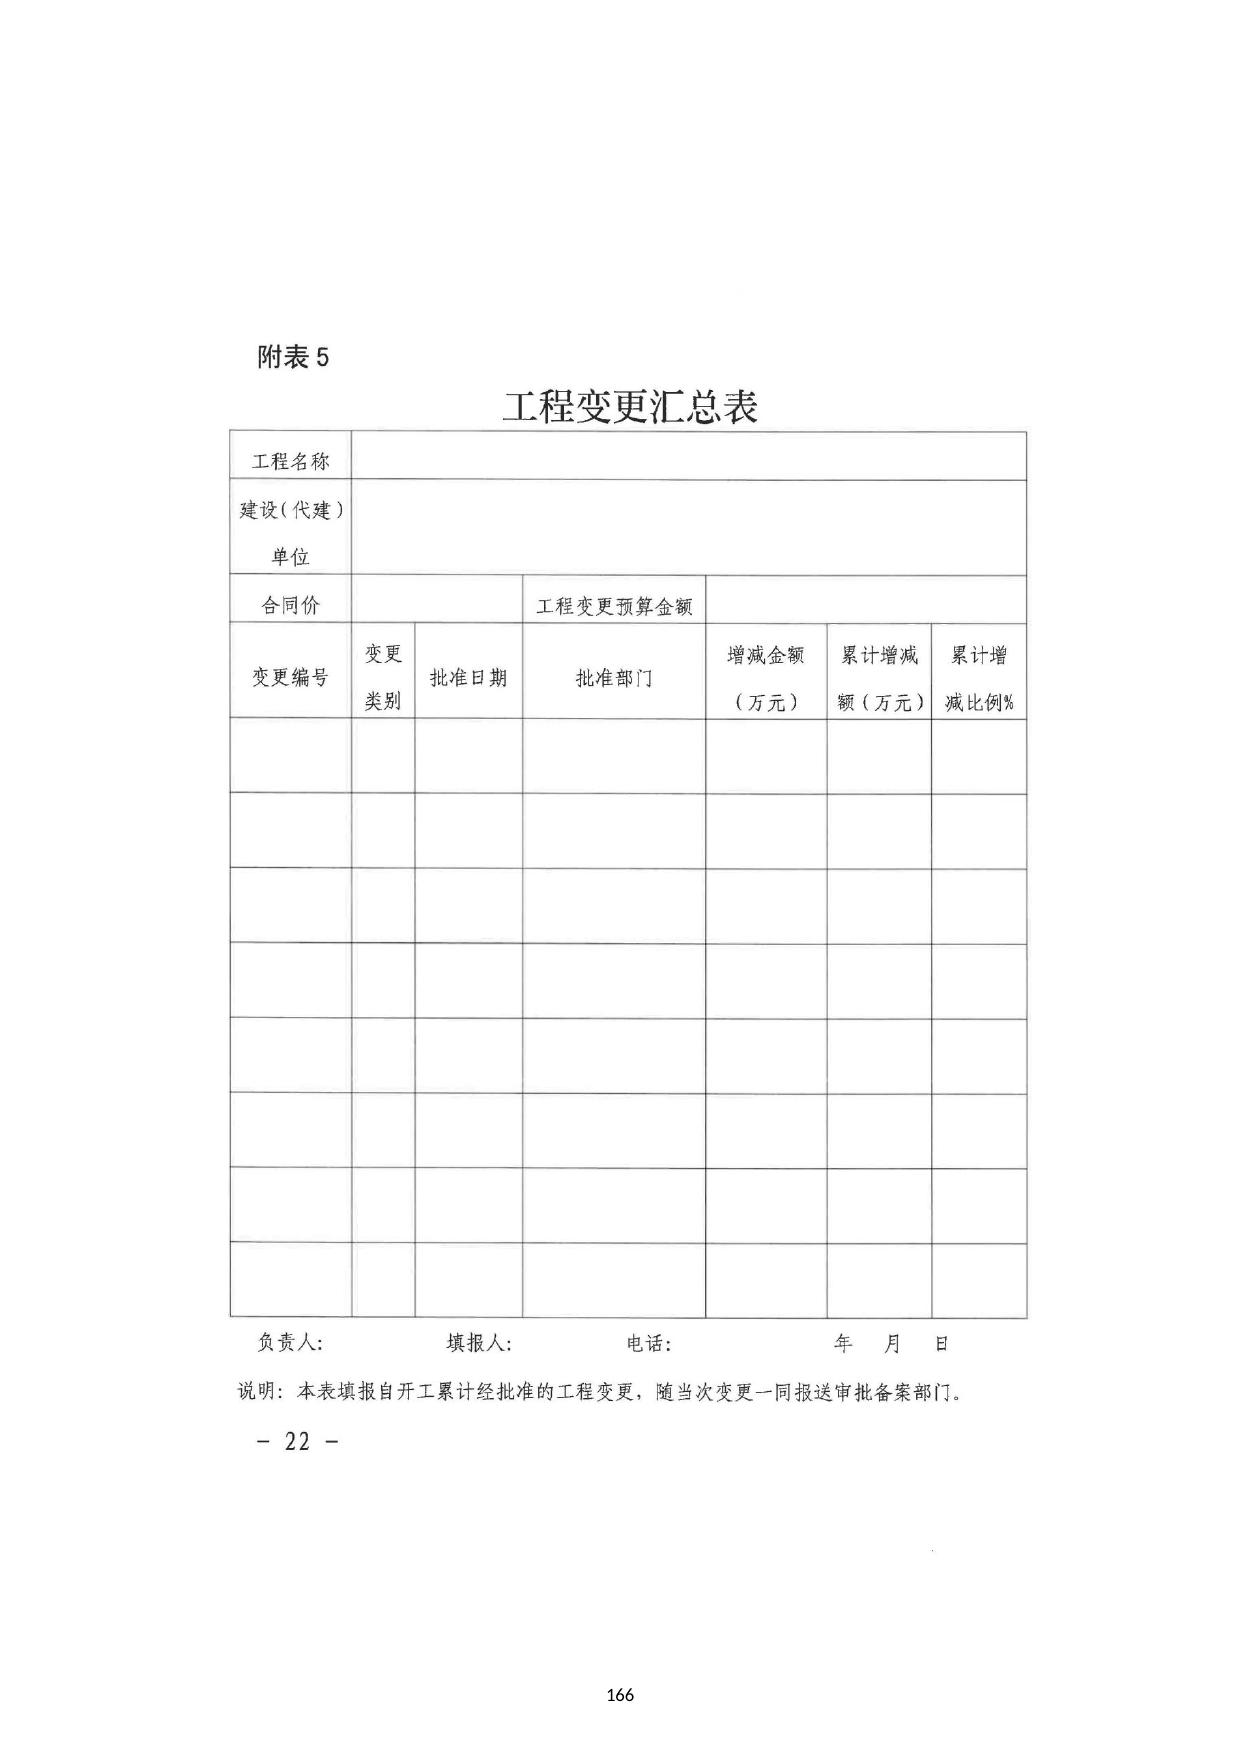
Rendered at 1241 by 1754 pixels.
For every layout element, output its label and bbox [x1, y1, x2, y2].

picture [118, 147, 1122, 1567]
